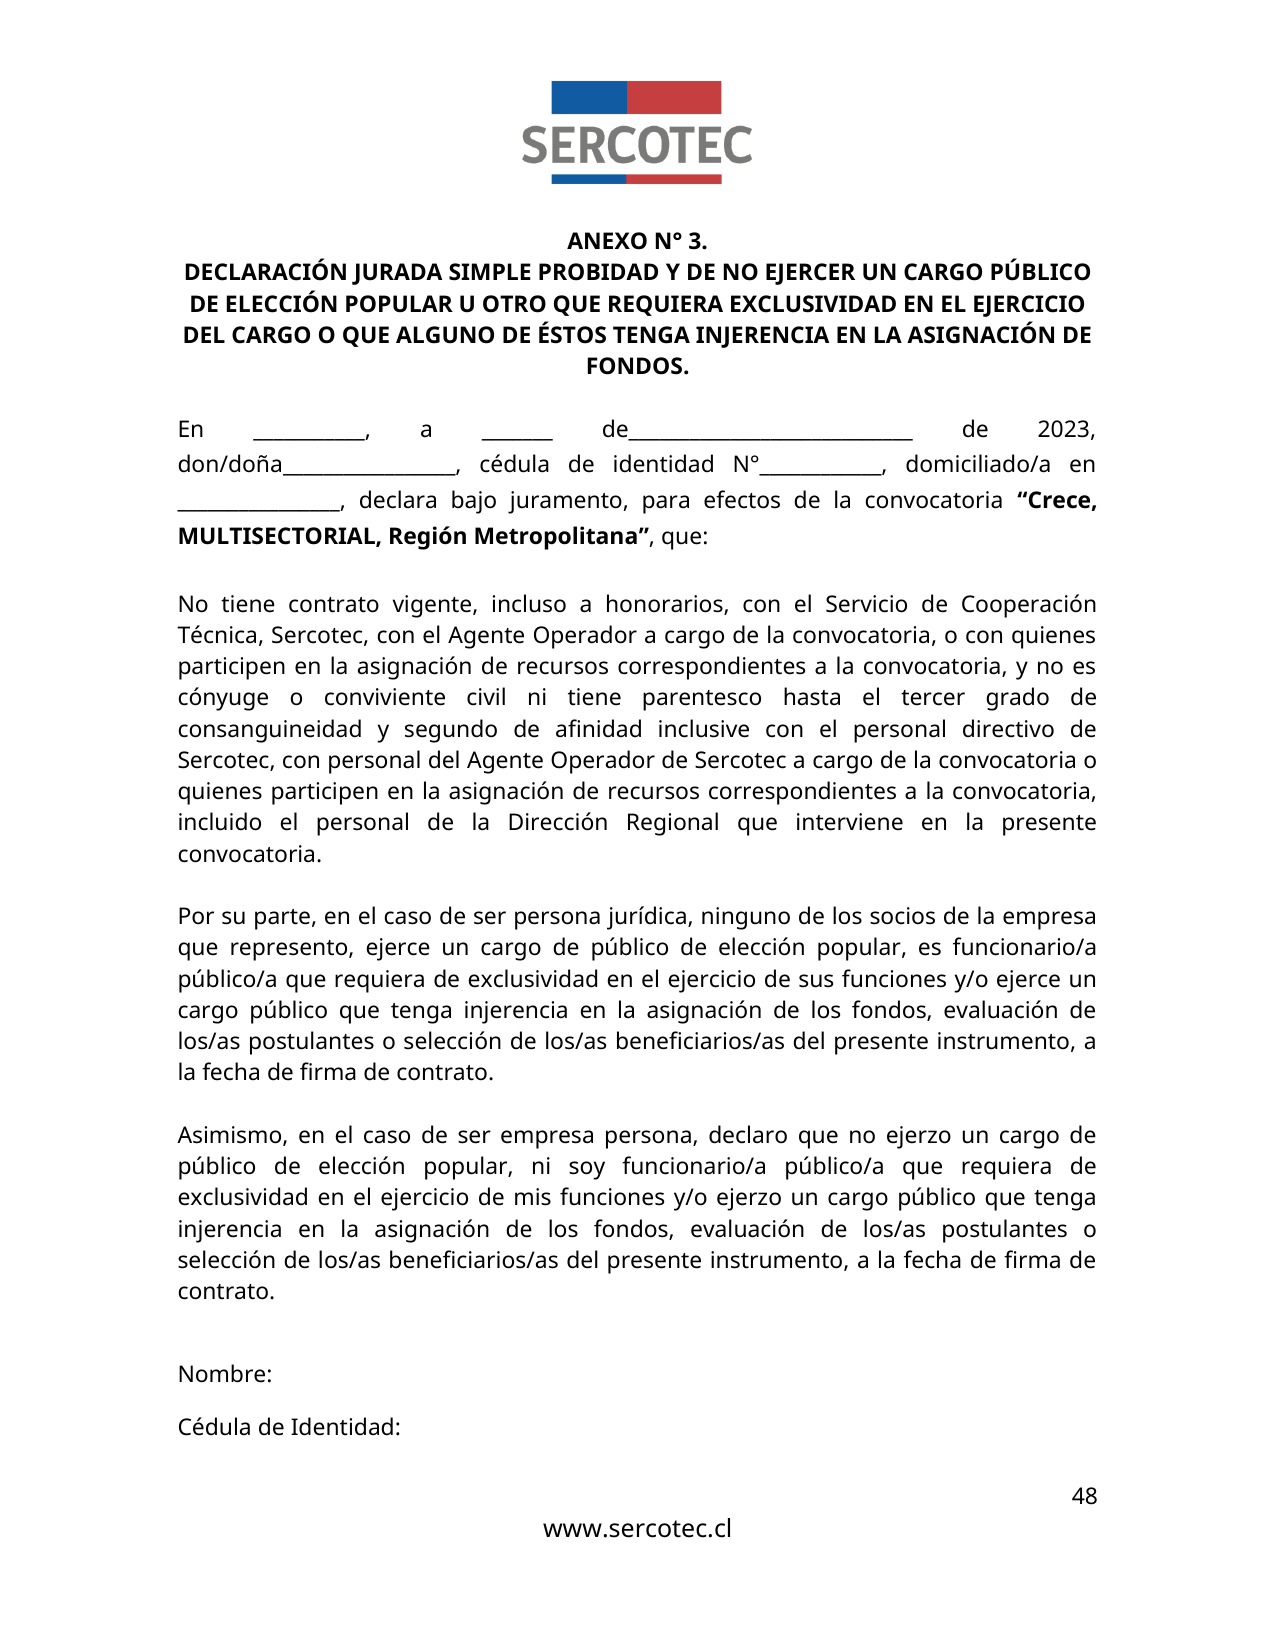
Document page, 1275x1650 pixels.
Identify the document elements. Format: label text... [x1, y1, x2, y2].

text DECLARACIÓN JURADA SIMPLE PROBIDAD Y DE NO EJERCER UN CARGO PÚBLICO DE ELECCIÓN POPULAR U OTRO QUE REQUIERA EXCLUSIVIDAD EN EL EJERCICIO DEL CARGO O QUE ALGUNO DE ÉSTOS TENGA INJERENCIA EN LA ASIGNACIÓN DE FONDOS. [177, 256, 1098, 381]
text ANEXO N° 3. [177, 225, 1098, 256]
text No tiene contrato vigente, incluso a honorarios, con el Servicio de Cooperación Técnica, Sercotec, con el Agente Operador a cargo de la convocatoria, o con quienes participen en la asignación de recursos correspondientes a la convocatoria, y no es cónyuge o conviviente civil ni tiene parentesco hasta el tercer grado de consanguineidad y segundo de afinidad inclusive con el personal directivo de Sercotec, con personal del Agente Operador de Sercotec a cargo de la convocatoria o quienes participen en la asignación de recursos correspondientes a la convocatoria, incluido el personal de la Dirección Regional que interviene en la presente convocatoria. [177, 587, 1098, 869]
text Por su parte, en el caso de ser persona jurídica, ninguno de los socios de la empresa que represento, ejerce un cargo de público de elección popular, es funcionario/a público/a que requiera de exclusividad en el ejercicio de sus funciones y/o ejerce un cargo público que tenga injerencia en la asignación de los fondos, evaluación de los/as postulantes o selección de los/as beneficiarios/as del presente instrumento, a la fecha de firma de contrato. [177, 900, 1098, 1087]
picture [512, 73, 763, 194]
text En ___________, a _______ de____________________________ de 2023, don/doña_________________, cédula de identidad N°____________, domiciliado/a en ________________, declara bajo juramento, para efectos de la convocatoria “Crece, MULTISECTORIAL, Región Metropolitana”, que: [177, 412, 1098, 552]
text Cédula de Identidad: [177, 1410, 1098, 1442]
text Nombre: [177, 1358, 1098, 1389]
text Asimismo, en el caso de ser empresa persona, declaro que no ejerzo un cargo de público de elección popular, ni soy funcionario/a público/a que requiera de exclusividad en el ejercicio de mis funciones y/o ejerzo un cargo público que tenga injerencia en la asignación de los fondos, evaluación de los/as postulantes o selección de los/as beneficiarios/as del presente instrumento, a la fecha de firma de contrato. [177, 1119, 1098, 1306]
